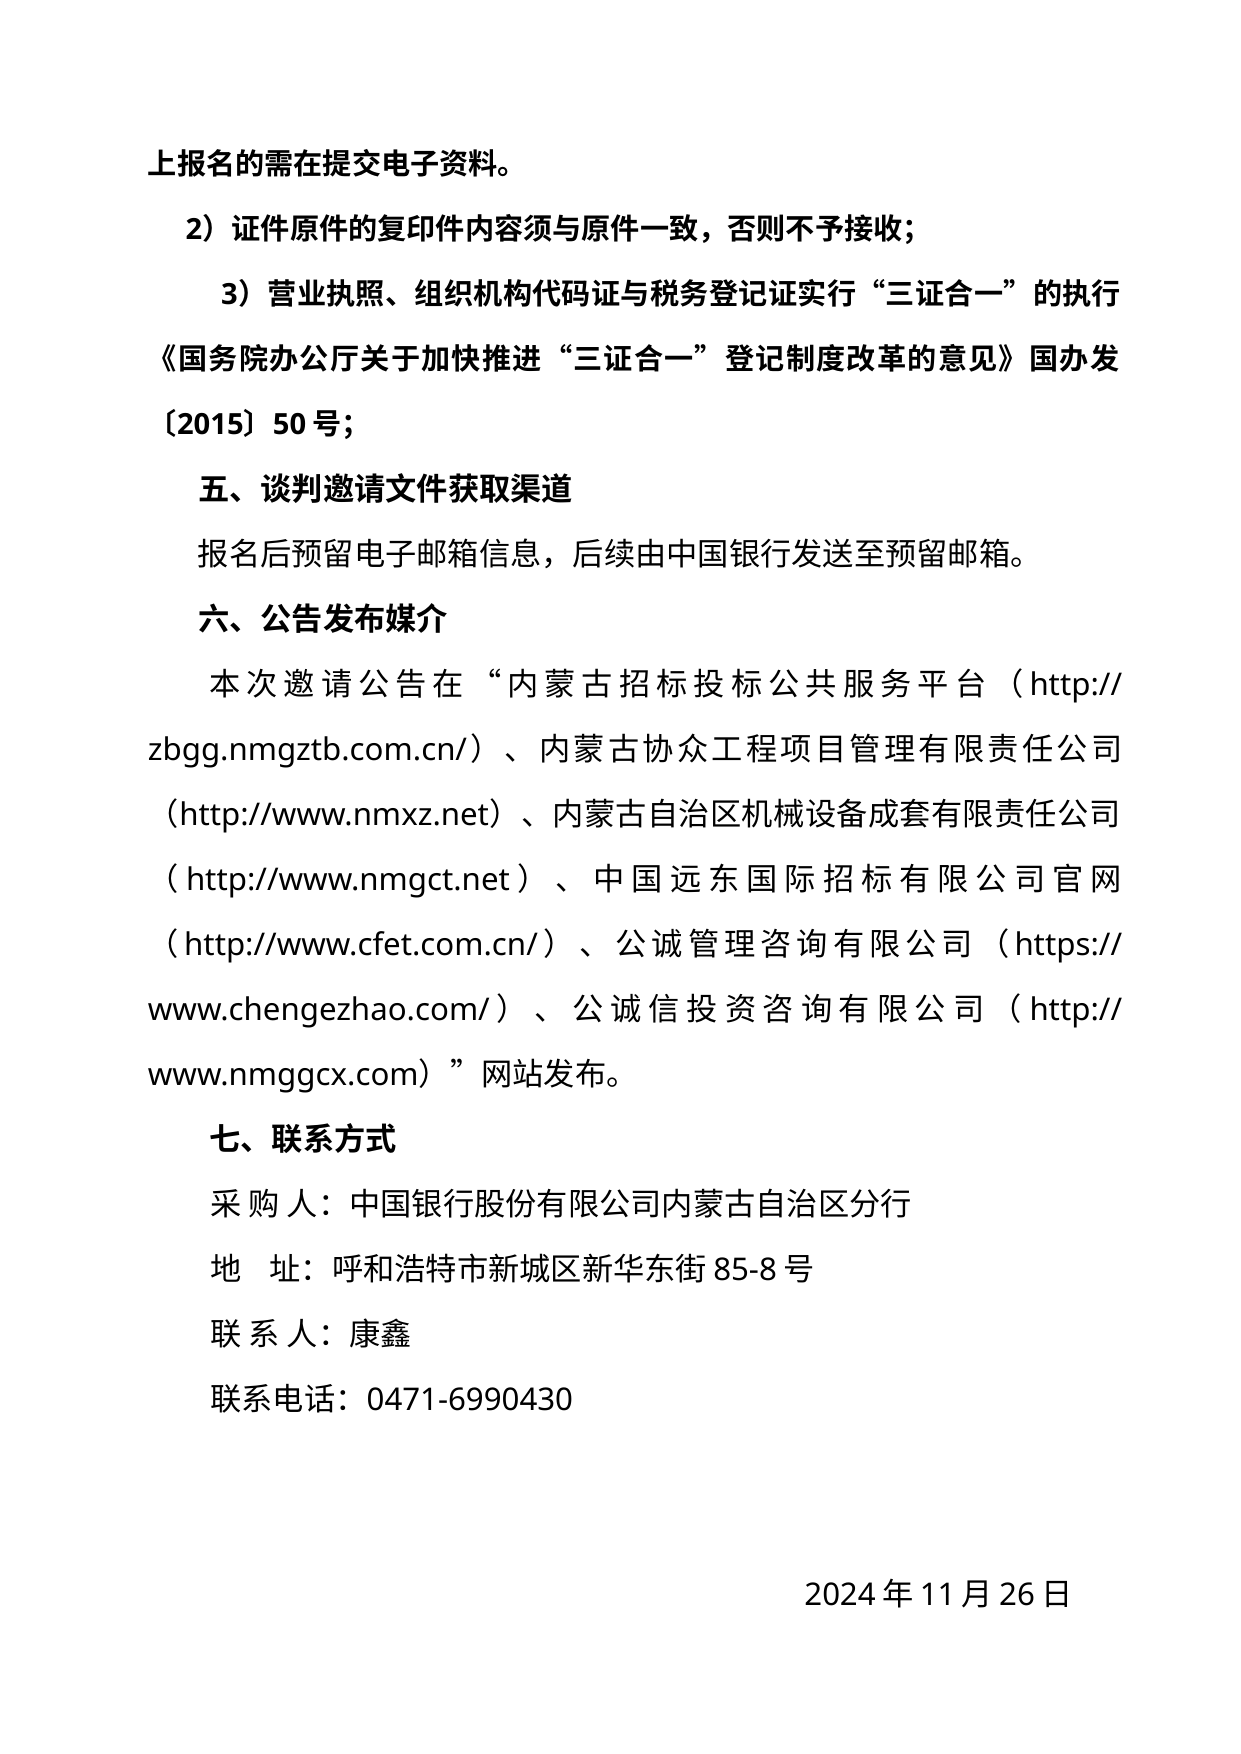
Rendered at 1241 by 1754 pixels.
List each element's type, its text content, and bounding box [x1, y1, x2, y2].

text 地 址：呼和浩特市新城区新华东街85-8号 [148, 1234, 1122, 1299]
text 联 系 人：康鑫 [148, 1299, 1122, 1364]
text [148, 129, 1122, 194]
text 本次邀请公告在“内蒙古招标投标公共服务平台（http://zbgg.nmgztb.com.cn/）、内蒙古协众工程项目管理有限责任公司（http://www.nmxz.net）、内蒙古自治区机械设备成套有限责任公司（http://www.nmgct.net）、中国远东国际招标有限公司官网（http://www.cfet.com.cn/）、公诚管理咨询有限公司（https://www.chengezhao.com/）、公诚信投资咨询有限公司（http://www.nmggcx.com）”网站发布。 [148, 649, 1122, 1104]
text 七、联系方式 [148, 1104, 1122, 1169]
text 2）证件原件的复印件内容须与原件一致，否则不予接收； [148, 194, 1122, 259]
text 2024年11月26日 [148, 1559, 1072, 1624]
text 五、谈判邀请文件获取渠道 [148, 454, 1122, 519]
text 3）营业执照、组织机构代码证与税务登记证实行“三证合一”的执行《国务院办公厅关于加快推进“三证合一”登记制度改革的意见》国办发〔2015〕50号； [148, 259, 1122, 454]
text 联系电话：0471-6990430 [148, 1364, 1122, 1429]
text 报名后预留电子邮箱信息，后续由中国银行发送至预留邮箱。 [148, 519, 1122, 584]
text 六、公告发布媒介 [148, 584, 1122, 649]
text 采 购 人：中国银行股份有限公司内蒙古自治区分行 [148, 1169, 1122, 1234]
